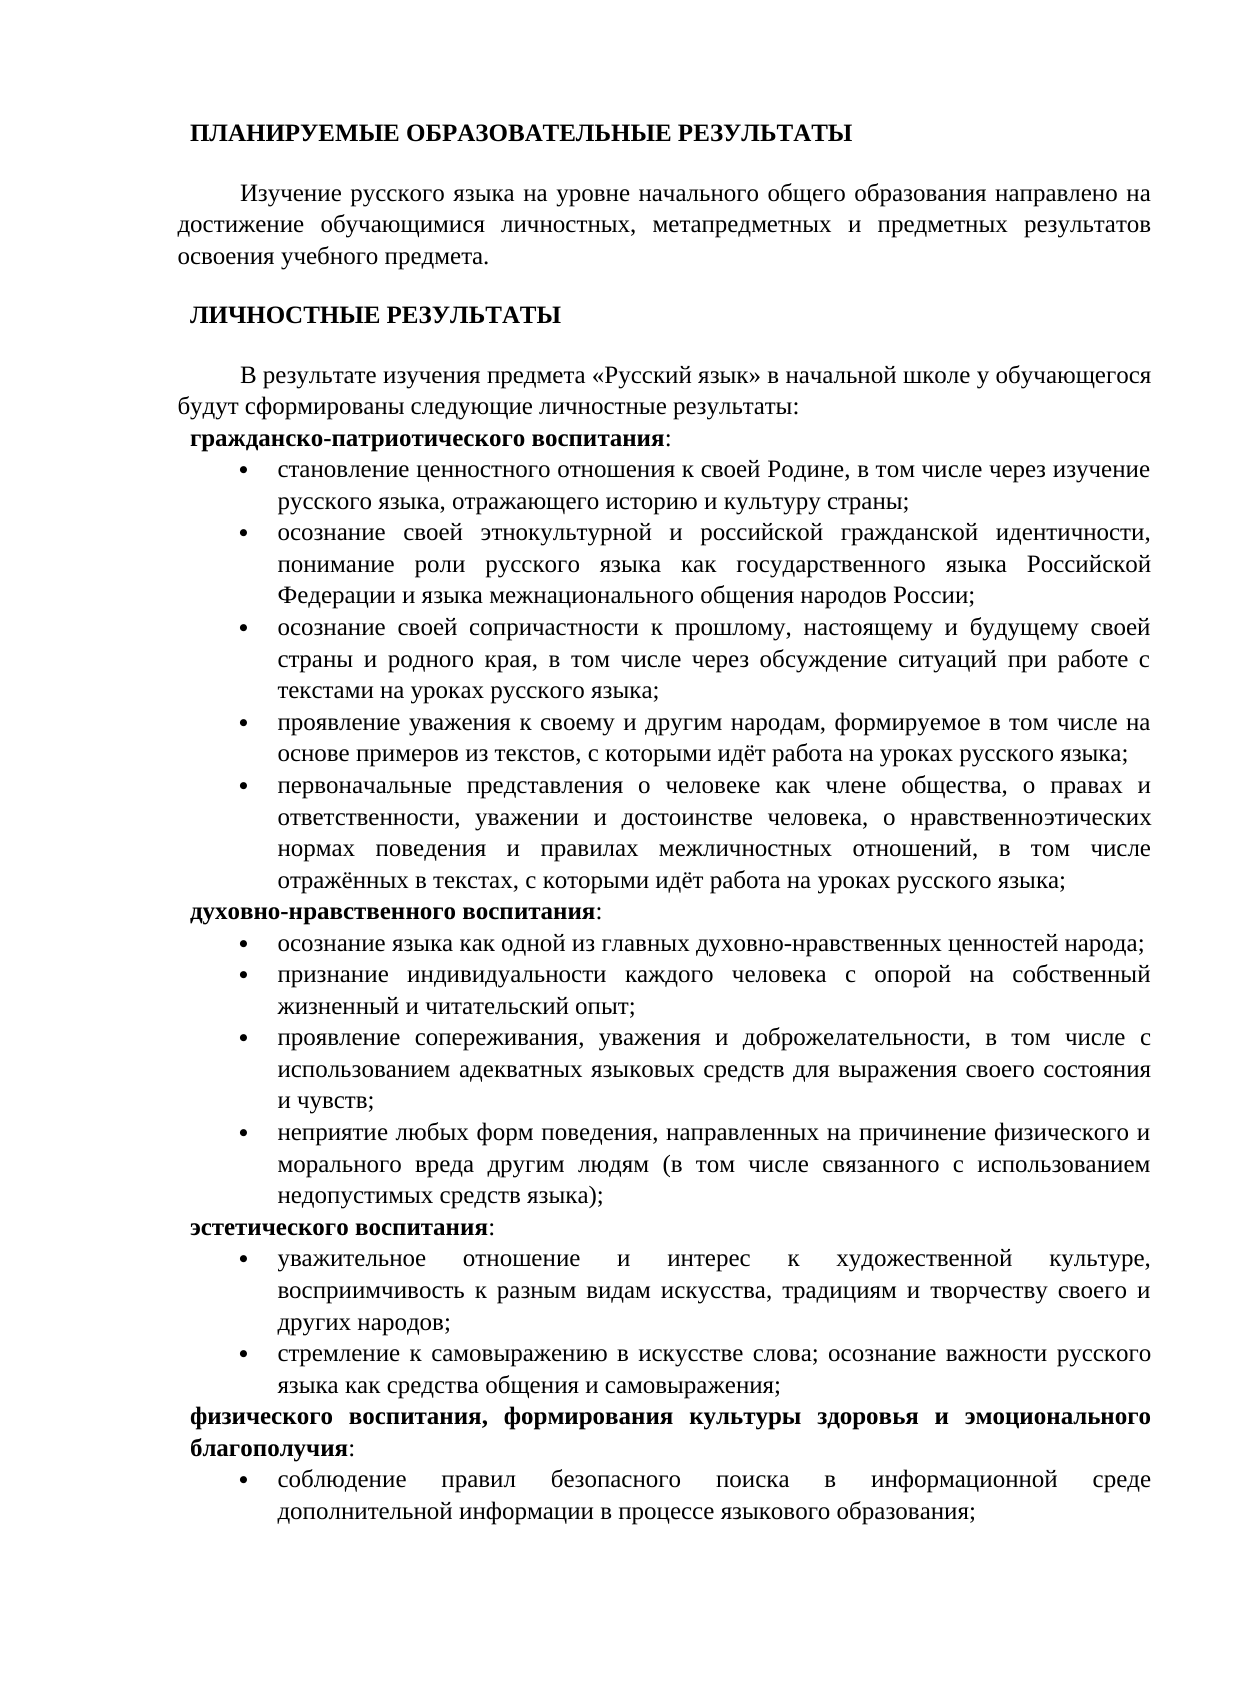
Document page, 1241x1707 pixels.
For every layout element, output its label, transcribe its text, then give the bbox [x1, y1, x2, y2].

list осознание языка как одной из главных духовно-нравственных ценностей народа; [240, 928, 1152, 957]
list становление ценностного отношения к своей Родине, в том числе через изучение русского языка, отражающего историю и культуру страны; [240, 454, 1152, 515]
list осознание своей этнокультурной и российской гражданской идентичности, понимание роли русского языка как государственного языка Российской Федерации и языка межнационального общения народов России; [240, 517, 1152, 609]
list проявление уважения к своему и другим народам, формируемое в том числе на основе примеров из текстов, с которыми идёт работа на уроках русского языка; [240, 707, 1152, 767]
text духовно-нравственного воспитания: [190, 896, 1152, 925]
text Изучение русского языка на уровне начального общего образования направлено на достижение обучающимися личностных, метапредметных и предметных результатов освоения учебного предмета. [177, 178, 1152, 269]
text физического воспитания, формирования культуры здоровья и эмоционального благополучия: [190, 1401, 1152, 1462]
list неприятие любых форм поведения, направленных на причинение физического и морального вреда другим людям (в том числе связанного с использованием недопустимых средств языка); [240, 1117, 1152, 1209]
text ЛИЧНОСТНЫЕ РЕЗУЛЬТАТЫ [190, 300, 1152, 329]
text эстетического воспитания: [190, 1212, 1152, 1241]
list признание индивидуальности каждого человека с опорой на собственный жизненный и читательский опыт; [240, 959, 1152, 1020]
list первоначальные представления о человеке как члене общества, о правах и ответственности, уважении и достоинстве человека, о нравственно­этических нормах поведения и правилах межличностных отношений, в том числе отражённых в текстах, с которыми идёт работа на уроках русского языка; [240, 770, 1152, 893]
list соблюдение правил безопасного поиска в информационной среде дополнительной информации в процессе языкового образования; [240, 1464, 1152, 1525]
text гражданско-патриотического воспитания: [190, 423, 1152, 452]
list уважительное отношение и интерес к художественной культуре, восприимчивость к разным видам искусства, традициям и творчеству своего и других народов; [240, 1243, 1152, 1335]
list стремление к самовыражению в искусстве слова; осознание важности русского языка как средства общения и самовыражения; [240, 1338, 1152, 1398]
text ПЛАНИРУЕМЫЕ ОБРАЗОВАТЕЛЬНЫЕ РЕЗУЛЬТАТЫ [190, 118, 1152, 147]
list проявление сопереживания, уважения и доброжелательности, в том числе с использованием адекватных языковых средств для выражения своего состояния и чувств; [240, 1022, 1152, 1114]
list осознание своей сопричастности к прошлому, настоящему и будущему своей страны и родного края, в том числе через обсуждение ситуаций при работе с текстами на уроках русского языка; [240, 612, 1152, 704]
text В результате изучения предмета «Русский язык» в начальной школе у обучающегося будут сформированы следующие личностные результаты: [177, 360, 1152, 420]
